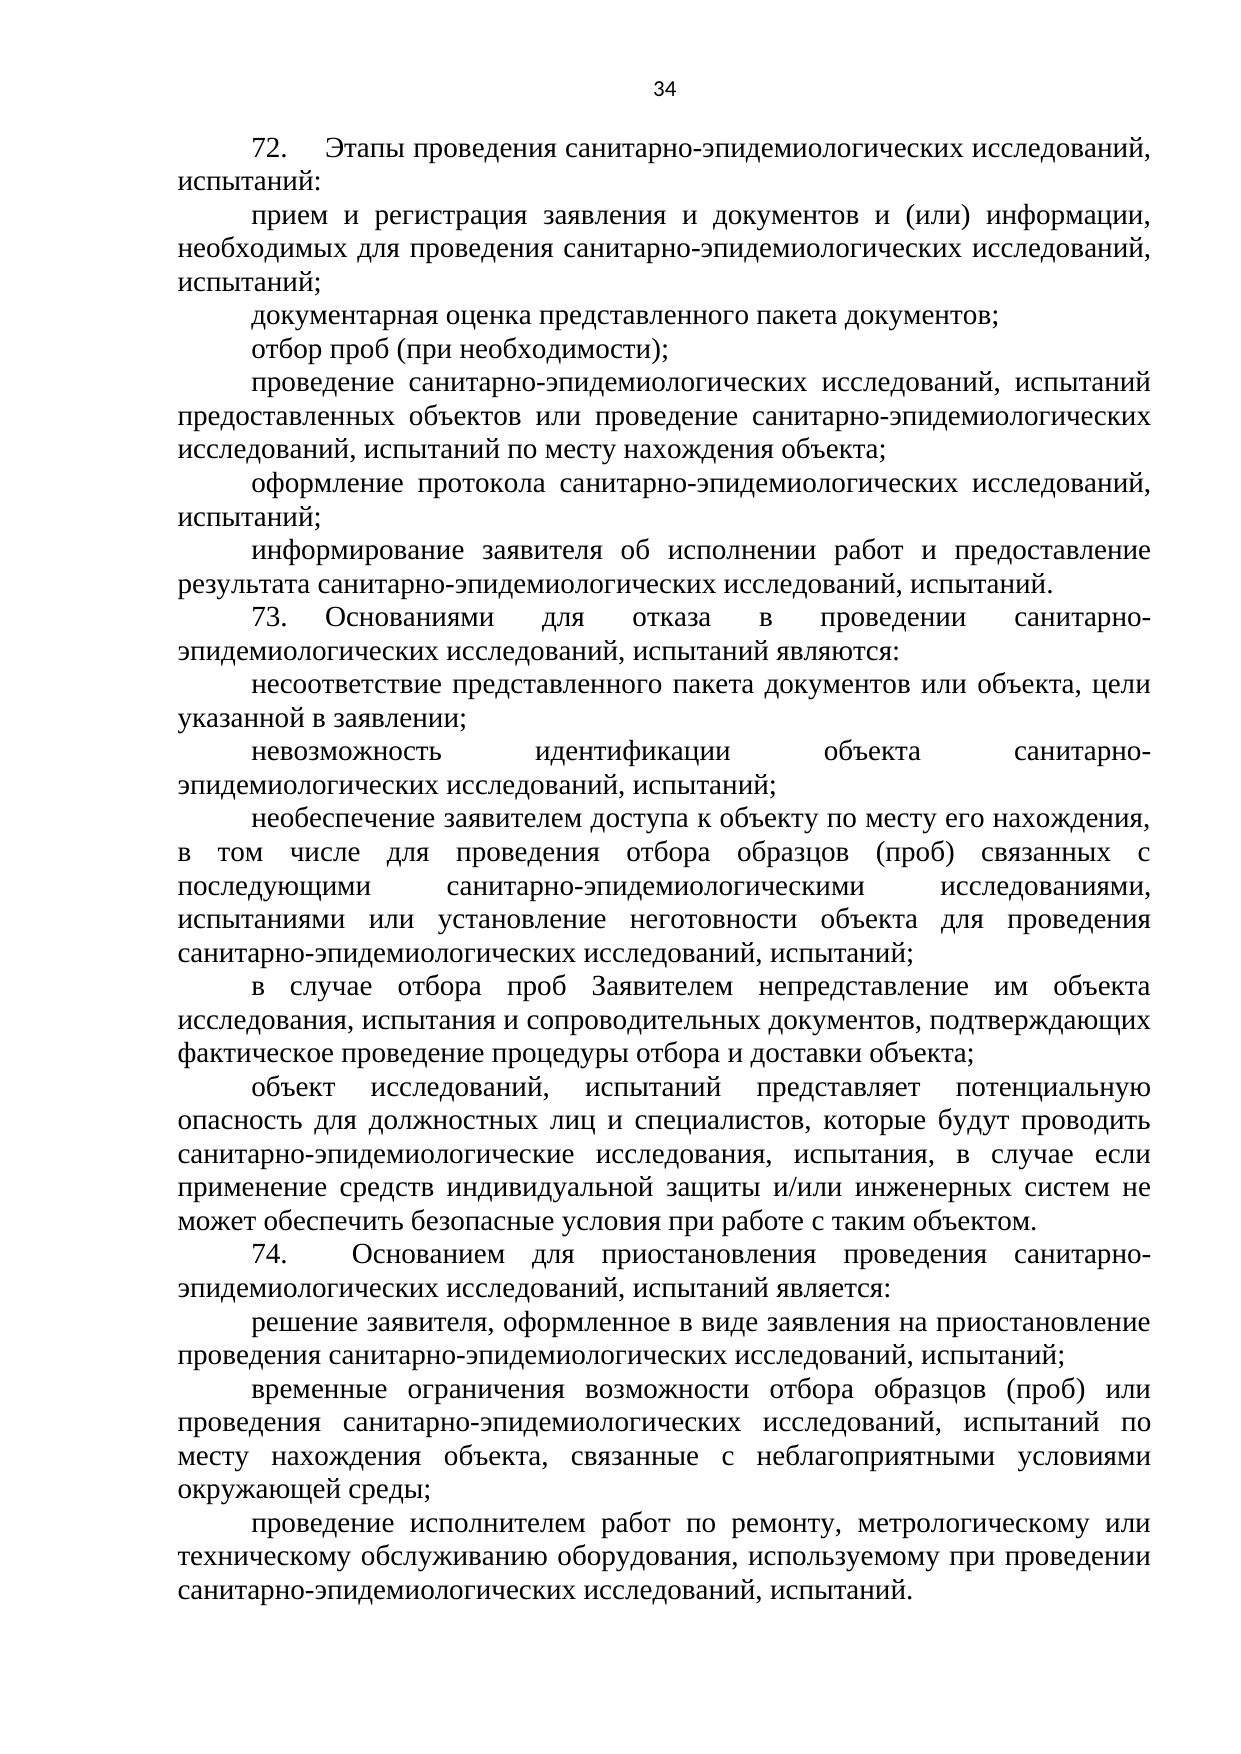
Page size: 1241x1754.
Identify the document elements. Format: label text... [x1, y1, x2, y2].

text временные ограничения возможности отбора образцов (проб) или проведения санитарно-эпидемиологических исследований, испытаний по месту нахождения объекта, связанные с неблагоприятными условиями окружающей среды; [177, 1371, 1152, 1505]
text проведение санитарно-эпидемиологических исследований, испытаний предоставленных объектов или проведение санитарно-эпидемиологических исследований, испытаний по месту нахождения объекта; [177, 364, 1152, 465]
text решение заявителя, оформленное в виде заявления на приостановление проведения санитарно-эпидемиологических исследований, испытаний; [177, 1304, 1152, 1371]
text несоответствие представленного пакета документов или объекта, цели указанной в заявлении; [177, 666, 1152, 733]
list Основанием для приостановления проведения санитарно-эпидемиологических исследований, испытаний является: [177, 1237, 1152, 1304]
text документарная оценка представленного пакета документов; [177, 297, 1152, 331]
text оформление протокола санитарно-эпидемиологических исследований, испытаний; [177, 465, 1152, 532]
list Этапы проведения санитарно-эпидемиологических исследований, испытаний: [177, 130, 1152, 197]
text отбор проб (при необходимости); [177, 331, 1152, 364]
text проведение исполнителем работ по ремонту, метрологическому или техническому обслуживанию оборудования, используемому при проведении санитарно-эпидемиологических исследований, испытаний. [177, 1505, 1152, 1606]
text информирование заявителя об исполнении работ и предоставление результата санитарно-эпидемиологических исследований, испытаний. [177, 532, 1152, 599]
text в случае отбора проб Заявителем непредставление им объекта исследования, испытания и сопроводительных документов, подтверждающих фактическое проведение процедуры отбора и доставки объекта; [177, 968, 1152, 1069]
list Основаниями для отказа в проведении санитарно-эпидемиологических исследований, испытаний являются: [177, 599, 1152, 666]
text объект исследований, испытаний представляет потенциальную опасность для должностных лиц и специалистов, которые будут проводить санитарно-эпидемиологические исследования, испытания, в случае если применение средств индивидуальной защиты и/или инженерных систем не может обеспечить безопасные условия при работе с таким объектом. [177, 1069, 1152, 1237]
text прием и регистрация заявления и документов и (или) информации, необходимых для проведения санитарно-эпидемиологических исследований, испытаний; [177, 197, 1152, 297]
text необеспечение заявителем доступа к объекту по месту его нахождения, в том числе для проведения отбора образцов (проб) связанных с последующими санитарно-эпидемиологическими исследованиями, испытаниями или установление неготовности объекта для проведения санитарно-эпидемиологических исследований, испытаний; [177, 801, 1152, 968]
text невозможность идентификации объекта санитарно-эпидемиологических исследований, испытаний; [177, 733, 1152, 801]
